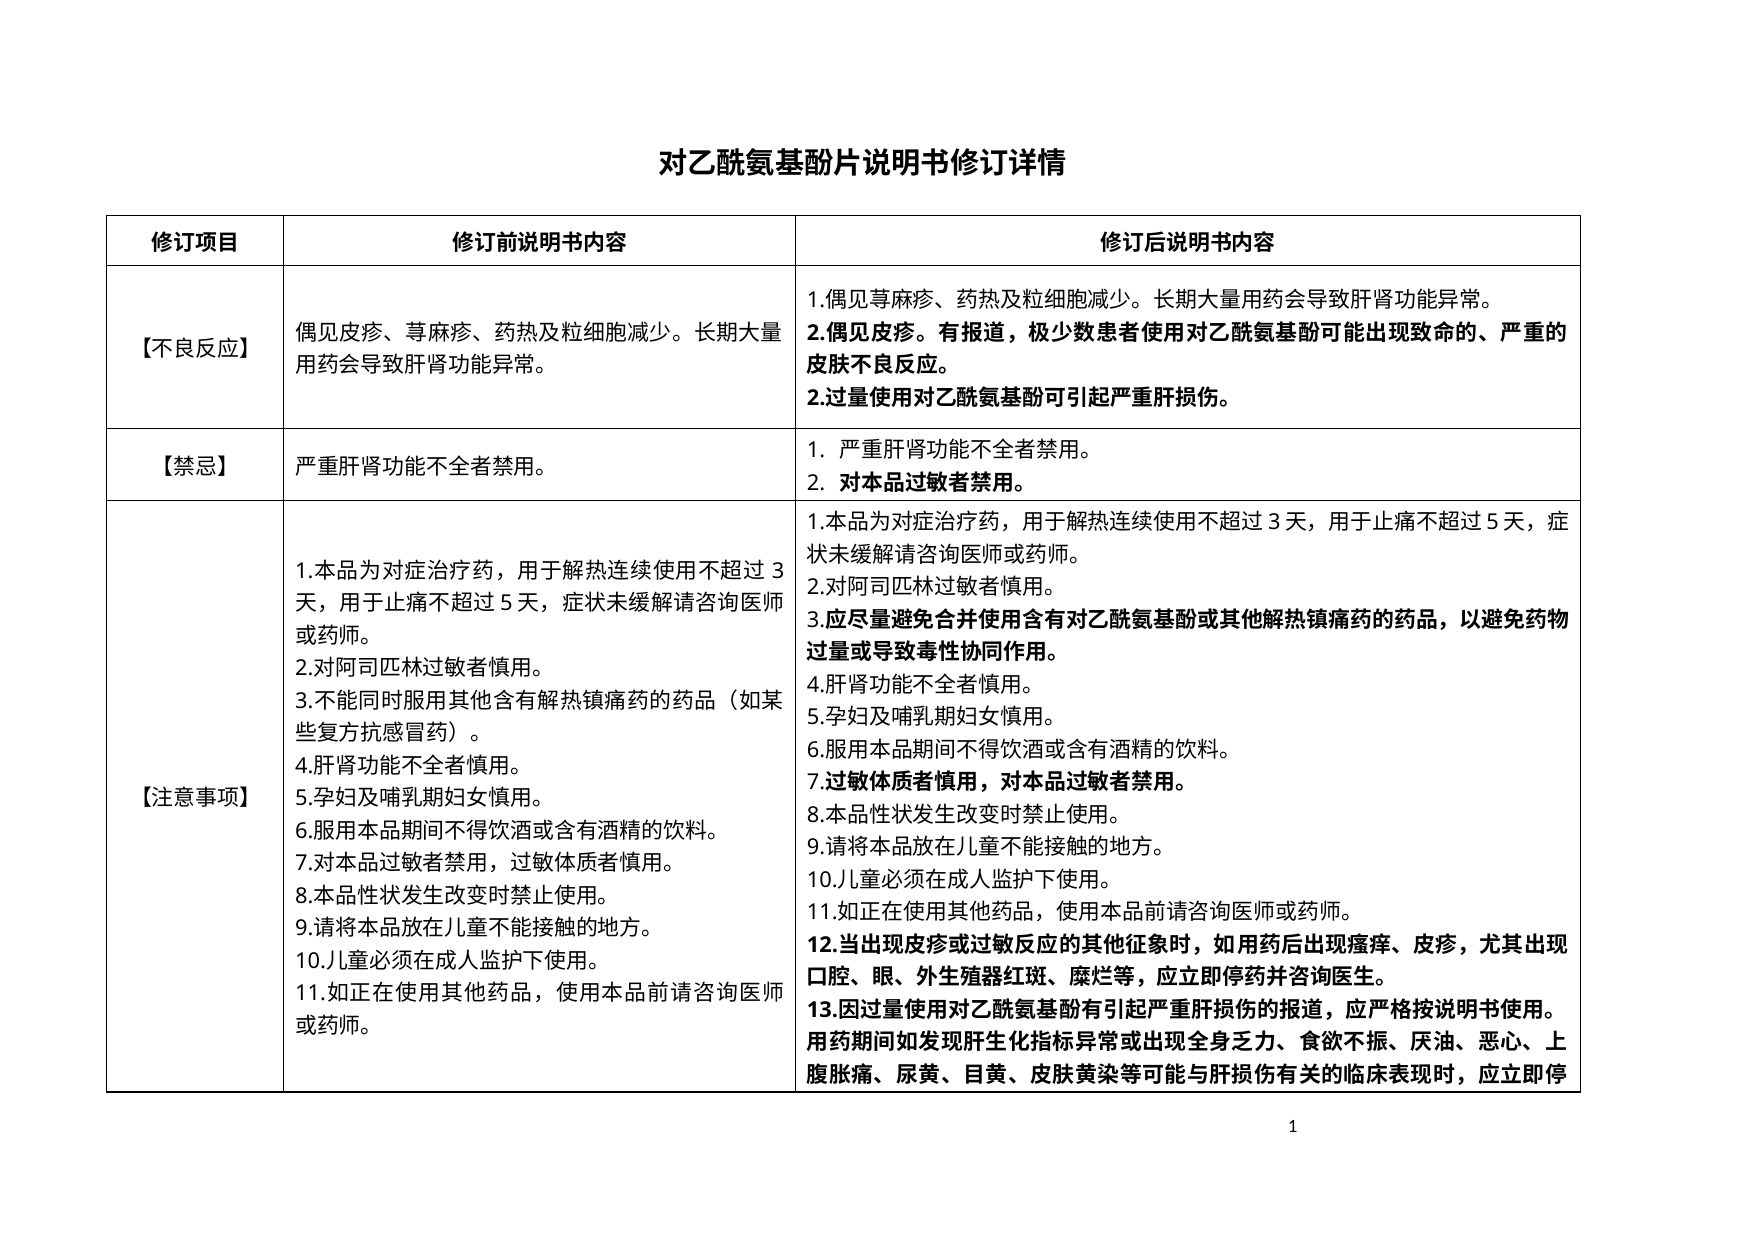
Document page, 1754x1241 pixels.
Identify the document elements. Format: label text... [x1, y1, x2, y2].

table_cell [796, 501, 1580, 1091]
table_cell 严重肝肾功能不全者禁用。 [284, 429, 795, 500]
table_cell 【注意事项】 [107, 501, 283, 1091]
table_cell 偶见皮疹、荨麻疹、药热及粒细胞减少。长期大量用药会导致肝肾功能异常。 [284, 266, 795, 428]
table_header 修订后说明书内容 [796, 216, 1580, 265]
table_cell 严重肝肾功能不全者禁用。 对本品过敏者禁用。 [796, 429, 1580, 500]
table_header 修订前说明书内容 [284, 216, 795, 265]
table_cell 【不良反应】 [107, 266, 283, 428]
table_cell 【禁忌】 [107, 429, 283, 500]
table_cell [284, 501, 795, 1091]
table_cell 1.偶见荨麻疹、药热及粒细胞减少。长期大量用药会导致肝肾功能异常。 2.偶见皮疹。有报道，极少数患者使用对乙酰氨基酚可能出现致命的、严重的皮肤不良反应。 2.过量使用对乙酰氨基酚可引起严重肝损伤。 [796, 266, 1580, 428]
text 对乙酰氨基酚片说明书修订详情 [118, 128, 1606, 193]
table_header 修订项目 [107, 216, 283, 265]
